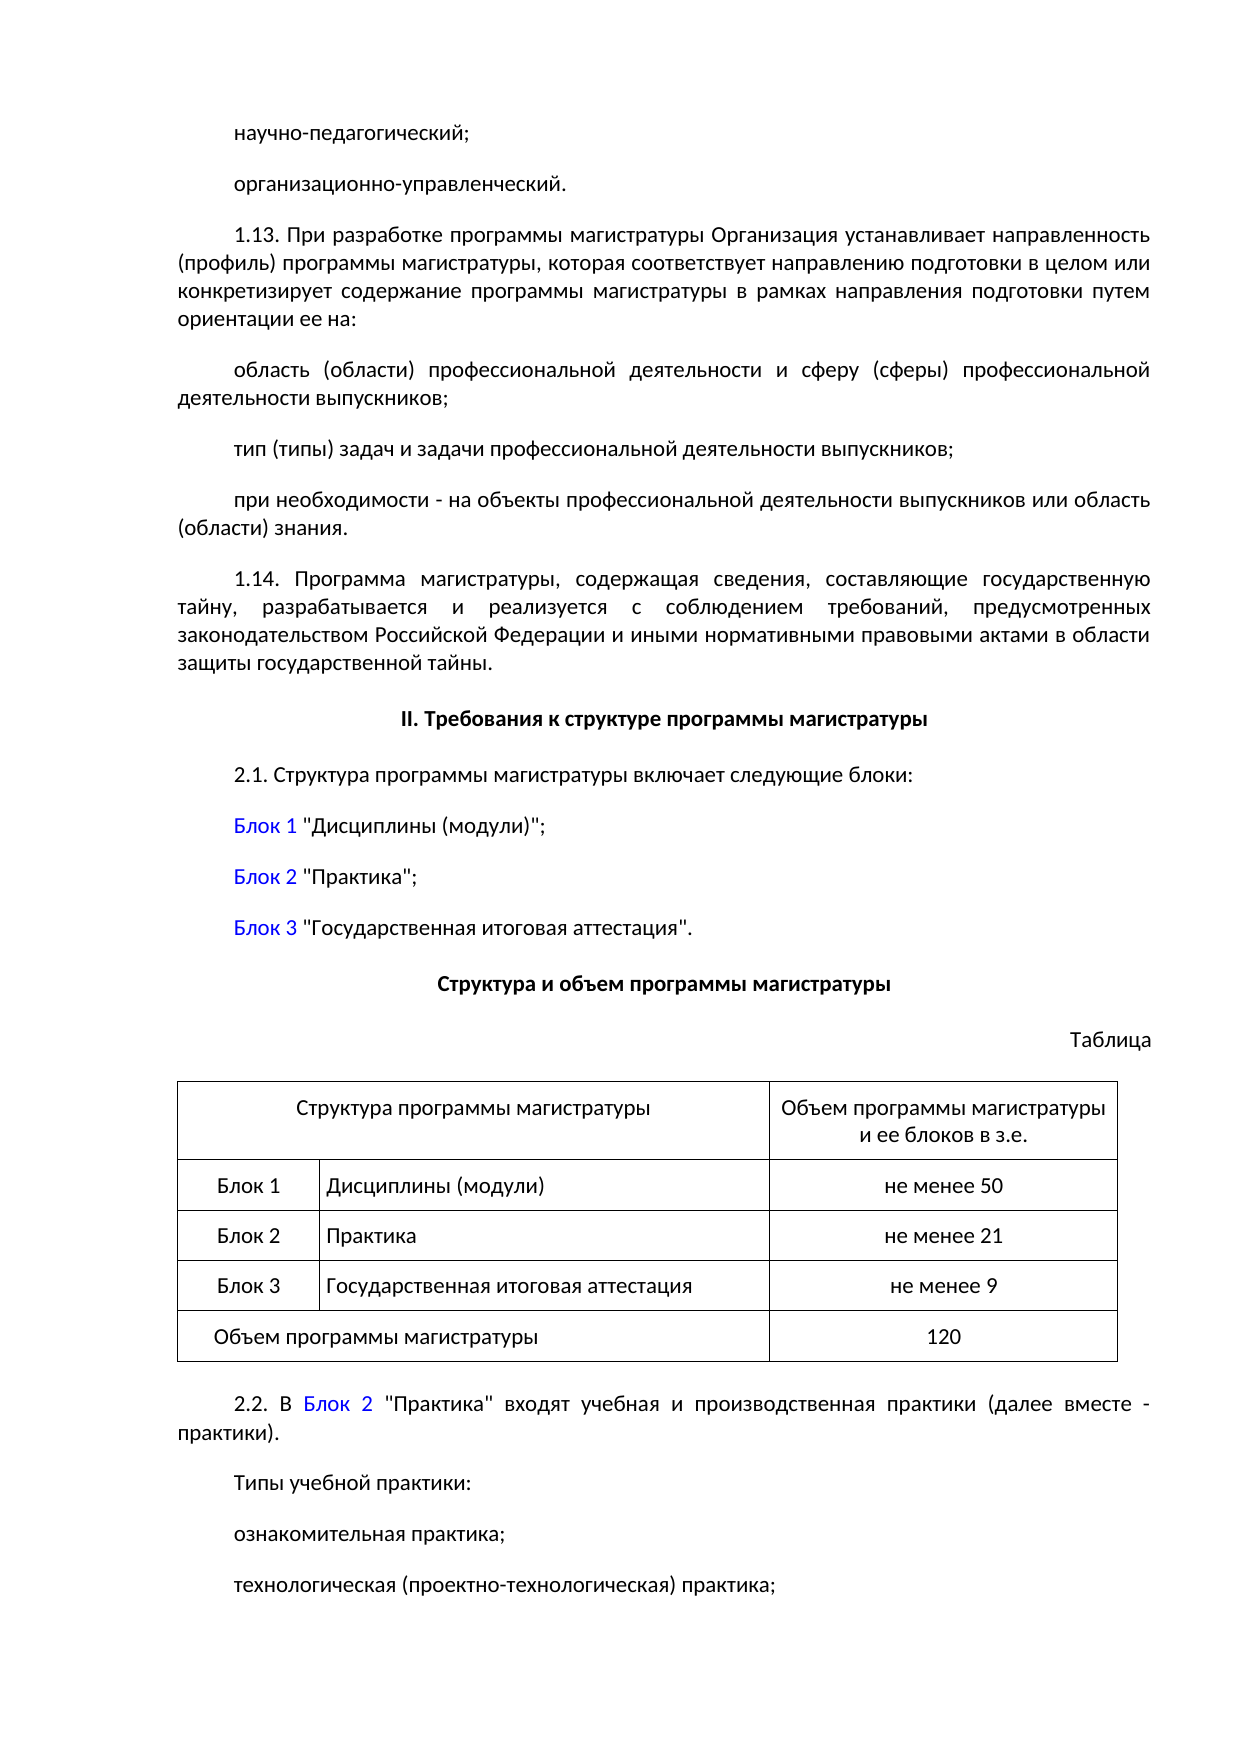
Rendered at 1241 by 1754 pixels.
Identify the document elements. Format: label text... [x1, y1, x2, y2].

title Структура и объем программы магистратуры [177, 969, 1152, 997]
text Типы учебной практики: [177, 1468, 1152, 1497]
table_header Объем программы магистратуры и ее блоков в з.е. [770, 1082, 1117, 1159]
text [177, 1570, 1152, 1598]
table_header Структура программы магистратуры [178, 1082, 769, 1159]
table_cell не менее 50 [770, 1160, 1117, 1209]
table_cell Блок 3 [178, 1261, 319, 1310]
table_cell Дисциплины (модули) [320, 1160, 769, 1209]
table_cell 120 [770, 1311, 1117, 1361]
title II. Требования к структуре программы магистратуры [177, 704, 1152, 732]
table_cell Объем программы магистратуры [178, 1311, 769, 1361]
table_cell Блок 2 [178, 1211, 319, 1260]
text ознакомительная практика; [177, 1519, 1152, 1547]
table_cell не менее 9 [770, 1261, 1117, 1310]
text Блок 3 "Государственная итоговая аттестация". [177, 913, 1152, 941]
text Таблица [177, 1025, 1152, 1053]
text научно-педагогический; [177, 118, 1152, 146]
text 1.13. При разработке программы магистратуры Организация устанавливает направленность (профиль) программы магистратуры, которая соответствует направлению подготовки в целом или конкретизирует содержание программы магистратуры в рамках направления подготовки путем ориентации ее на: [177, 220, 1152, 332]
text область (области) профессиональной деятельности и сферу (сферы) профессиональной деятельности выпускников; [177, 355, 1152, 411]
table_cell Практика [320, 1211, 769, 1260]
text при необходимости - на объекты профессиональной деятельности выпускников или область (области) знания. [177, 485, 1152, 541]
text 2.1. Структура программы магистратуры включает следующие блоки: [177, 760, 1152, 788]
text Блок 1 "Дисциплины (модули)"; [177, 811, 1152, 839]
table_cell Блок 1 [178, 1160, 319, 1209]
table_cell не менее 21 [770, 1211, 1117, 1260]
text 2.2. В Блок 2 "Практика" входят учебная и производственная практики (далее вместе - практики). [177, 1389, 1152, 1446]
text организационно-управленческий. [177, 169, 1152, 197]
text Блок 2 "Практика"; [177, 862, 1152, 890]
table_cell Государственная итоговая аттестация [320, 1261, 769, 1310]
text 1.14. Программа магистратуры, содержащая сведения, составляющие государственную тайну, разрабатывается и реализуется с соблюдением требований, предусмотренных законодательством Российской Федерации и иными нормативными правовыми актами в области защиты государственной тайны. [177, 564, 1152, 676]
text тип (типы) задач и задачи профессиональной деятельности выпускников; [177, 434, 1152, 462]
